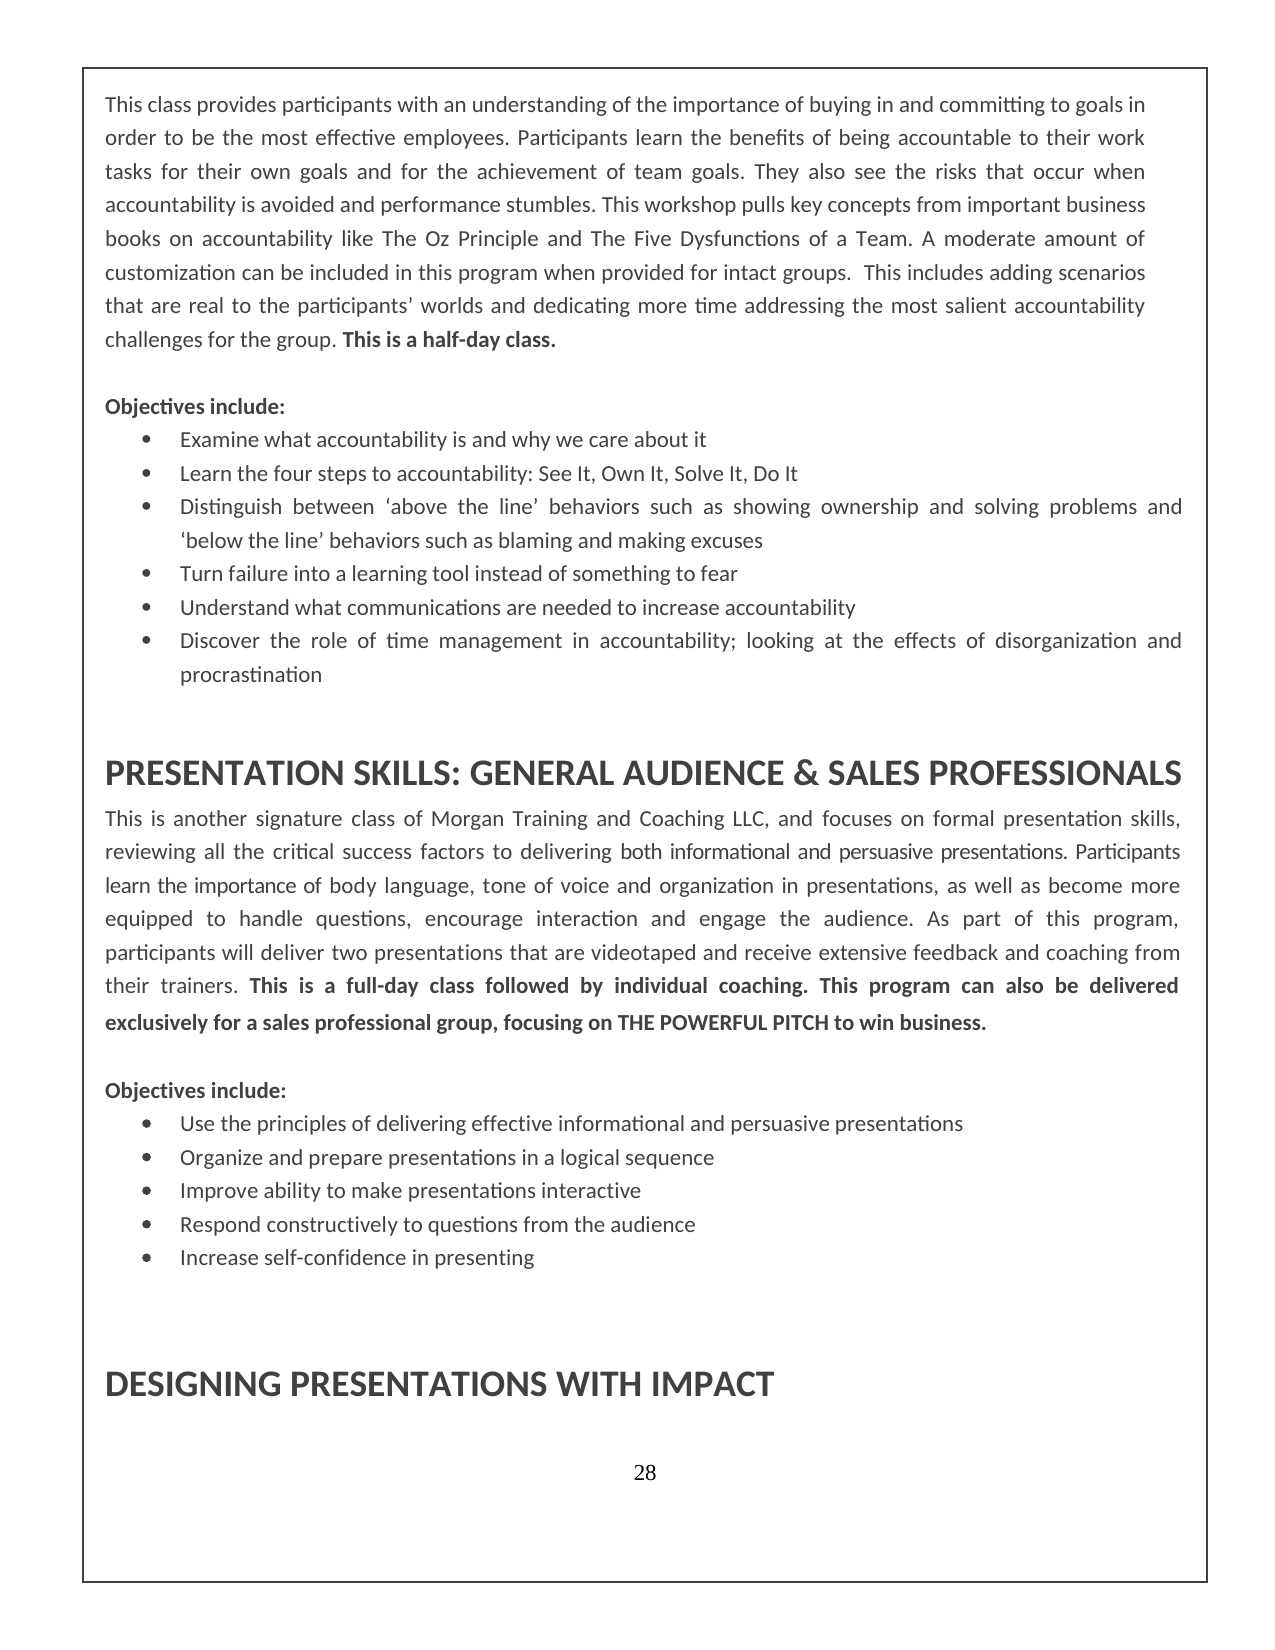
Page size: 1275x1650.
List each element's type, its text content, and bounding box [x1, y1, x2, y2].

text Objectives include: [105, 392, 1147, 420]
text This is another signature class of Morgan Training and Coaching LLC, and focuses on formal presentation skills, reviewing all the critical success factors to delivering both informational and persuasive presentations. Participants learn the importance of body language, tone of voice and organization in presentations, as well as become more equipped to handle questions, encourage interaction and engage the audience. As part of this program, participants will deliver two presentations that are videotaped and receive extensive feedback and coaching from their trainers. This is a full-day class followed by individual coaching. This program can also be delivered exclusively for a sales professional group, focusing on THE POWERFUL PITCH to win business. [105, 804, 1181, 1036]
subtitle DESIGNING PRESENTATIONS WITH IMPACT [105, 1360, 1185, 1406]
list Improve ability to make presentations interactive [142, 1176, 1185, 1204]
list Distinguish between ‘above the line’ behaviors such as showing ownership and solving problems and ‘below the line’ behaviors such as blaming and making excuses [142, 492, 1185, 554]
list Discover the role of time management in accountability; looking at the effects of disorganization and procrastination [142, 627, 1185, 688]
list Organize and prepare presentations in a logical sequence [142, 1143, 1185, 1171]
text Objectives include: [105, 1076, 1185, 1104]
list Use the principles of delivering effective informational and persuasive presentations [142, 1109, 1185, 1137]
list Increase self-confidence in presenting [142, 1243, 1185, 1272]
list Examine what accountability is and why we care about it [142, 425, 1185, 453]
list Respond constructively to questions from the audience [142, 1210, 1185, 1238]
text This class provides participants with an understanding of the importance of buying in and committing to goals in order to be the most effective employees. Participants learn the benefits of being accountable to their work tasks for their own goals and for the achievement of team goals. They also see the risks that occur when accountability is avoided and performance stumbles. This workshop pulls key concepts from important business books on accountability like The Oz Principle and The Five Dysfunctions of a Team. A moderate amount of customization can be included in this program when provided for intact groups. This includes adding scenarios that are real to the participants’ worlds and dedicating more time addressing the most salient accountability challenges for the group. This is a half-day class. [105, 90, 1147, 353]
list Learn the four steps to accountability: See It, Own It, Solve It, Do It [142, 459, 1185, 487]
list Turn failure into a learning tool instead of something to fear [142, 559, 1185, 588]
subtitle PRESENTATION SKILLS: GENERAL AUDIENCE & SALES PROFESSIONALS [105, 749, 1185, 794]
list Understand what communications are needed to increase accountability [142, 593, 1185, 621]
